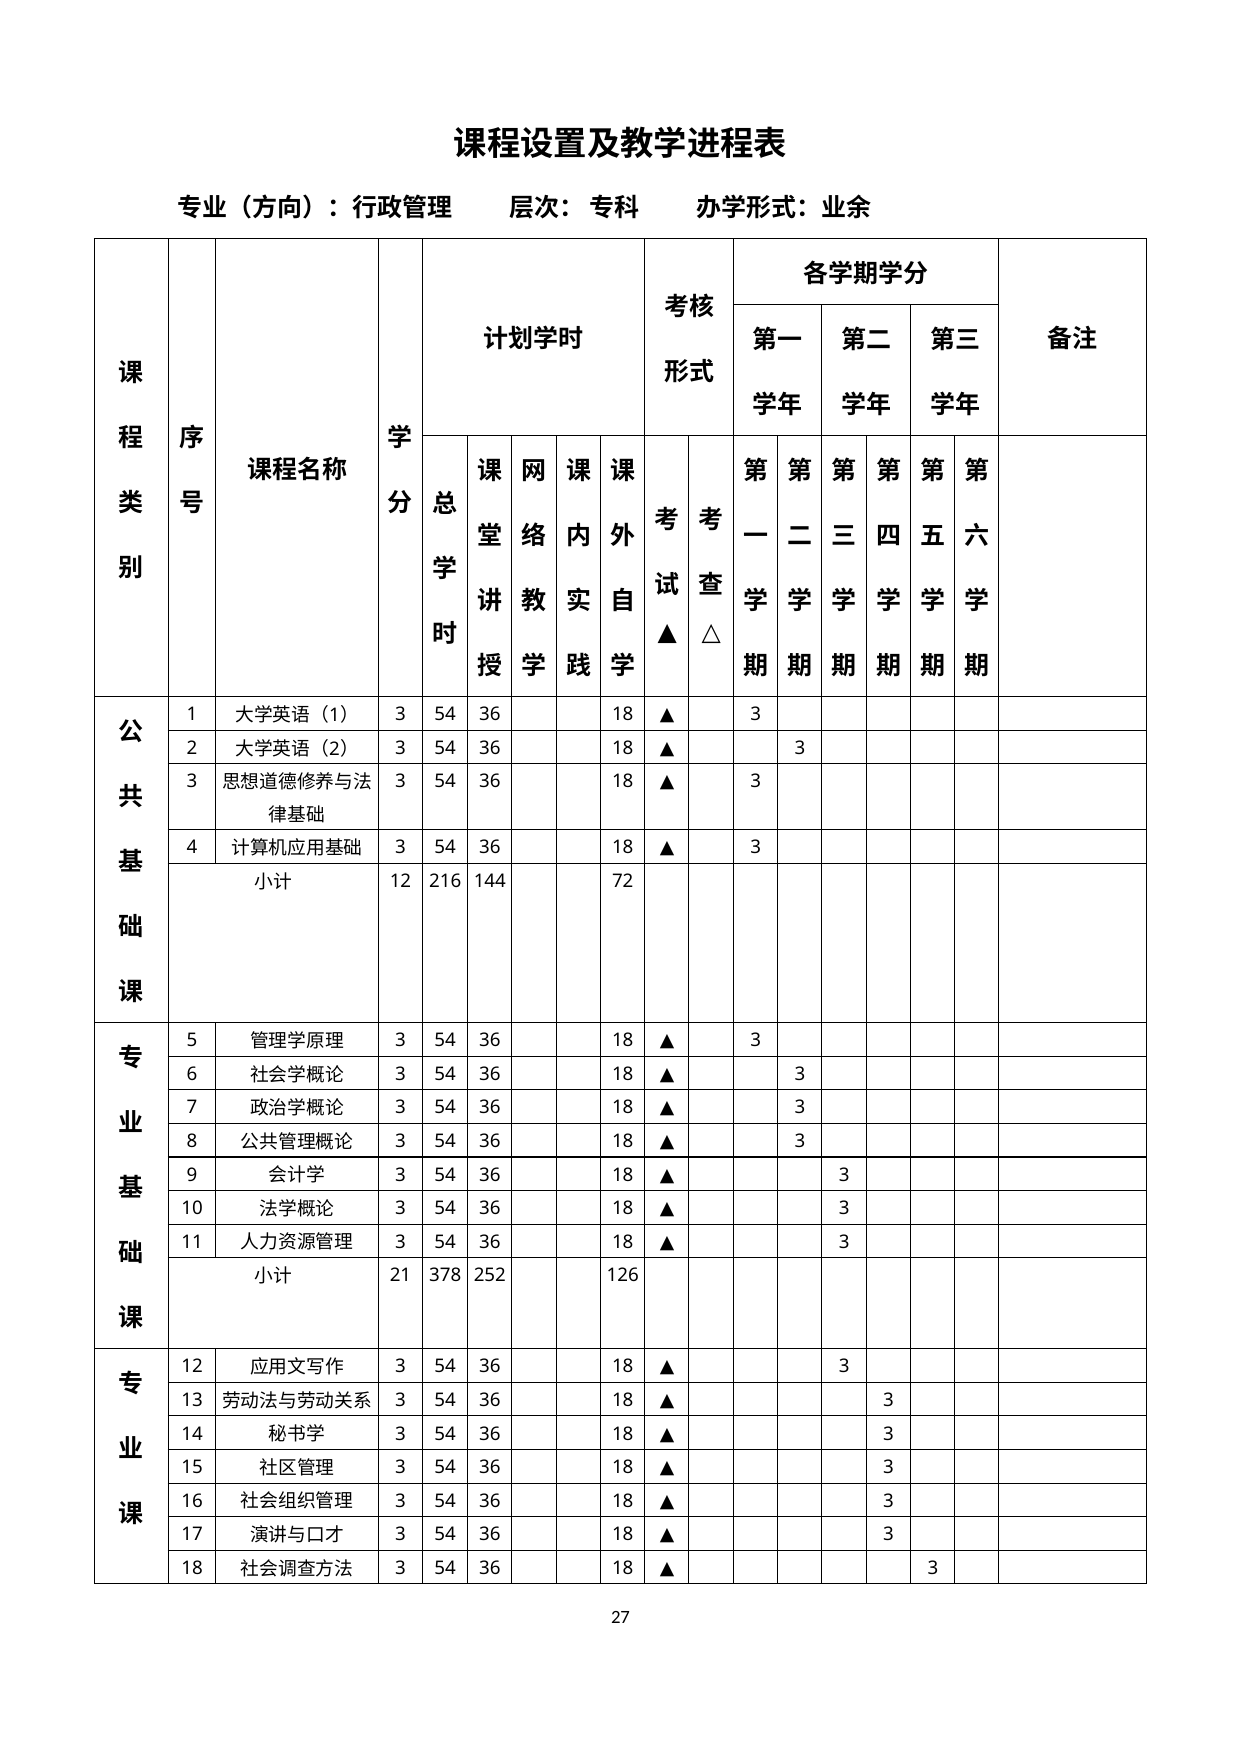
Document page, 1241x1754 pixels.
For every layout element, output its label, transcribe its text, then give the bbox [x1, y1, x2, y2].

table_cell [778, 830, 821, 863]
table_cell 课堂 讲授 [468, 436, 511, 696]
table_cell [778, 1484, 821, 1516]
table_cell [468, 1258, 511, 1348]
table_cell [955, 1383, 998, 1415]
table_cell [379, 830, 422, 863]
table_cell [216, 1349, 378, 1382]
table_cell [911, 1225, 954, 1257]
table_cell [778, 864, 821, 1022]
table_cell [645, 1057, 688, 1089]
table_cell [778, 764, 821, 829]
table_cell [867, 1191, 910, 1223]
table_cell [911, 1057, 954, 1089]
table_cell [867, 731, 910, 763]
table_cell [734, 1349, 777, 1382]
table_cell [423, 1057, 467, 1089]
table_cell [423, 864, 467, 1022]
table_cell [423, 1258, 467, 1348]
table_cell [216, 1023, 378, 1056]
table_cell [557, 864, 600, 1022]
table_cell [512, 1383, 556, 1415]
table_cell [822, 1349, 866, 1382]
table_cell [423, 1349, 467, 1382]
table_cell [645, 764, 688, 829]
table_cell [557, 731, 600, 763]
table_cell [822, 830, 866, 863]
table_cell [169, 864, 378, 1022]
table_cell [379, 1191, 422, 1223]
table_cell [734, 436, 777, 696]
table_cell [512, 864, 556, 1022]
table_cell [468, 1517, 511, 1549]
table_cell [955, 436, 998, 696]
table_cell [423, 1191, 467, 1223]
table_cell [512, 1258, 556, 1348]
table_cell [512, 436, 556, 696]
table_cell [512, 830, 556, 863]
table_header 考核 形式 [645, 239, 733, 435]
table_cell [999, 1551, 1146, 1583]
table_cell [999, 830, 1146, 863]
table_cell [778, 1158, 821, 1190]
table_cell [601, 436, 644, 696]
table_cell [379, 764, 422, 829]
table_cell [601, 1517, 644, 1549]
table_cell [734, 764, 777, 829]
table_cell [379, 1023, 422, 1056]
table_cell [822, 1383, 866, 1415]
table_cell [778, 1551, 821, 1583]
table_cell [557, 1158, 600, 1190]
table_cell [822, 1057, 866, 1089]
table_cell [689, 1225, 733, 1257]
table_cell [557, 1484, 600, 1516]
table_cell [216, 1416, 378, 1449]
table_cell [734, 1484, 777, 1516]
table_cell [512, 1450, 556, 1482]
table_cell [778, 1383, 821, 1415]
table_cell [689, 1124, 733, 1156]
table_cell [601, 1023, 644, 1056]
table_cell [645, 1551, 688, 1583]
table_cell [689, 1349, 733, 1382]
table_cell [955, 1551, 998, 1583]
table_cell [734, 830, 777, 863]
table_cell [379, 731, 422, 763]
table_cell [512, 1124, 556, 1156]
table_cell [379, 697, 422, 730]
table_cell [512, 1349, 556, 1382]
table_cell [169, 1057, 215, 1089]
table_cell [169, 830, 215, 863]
table_header 序 号 [169, 239, 215, 696]
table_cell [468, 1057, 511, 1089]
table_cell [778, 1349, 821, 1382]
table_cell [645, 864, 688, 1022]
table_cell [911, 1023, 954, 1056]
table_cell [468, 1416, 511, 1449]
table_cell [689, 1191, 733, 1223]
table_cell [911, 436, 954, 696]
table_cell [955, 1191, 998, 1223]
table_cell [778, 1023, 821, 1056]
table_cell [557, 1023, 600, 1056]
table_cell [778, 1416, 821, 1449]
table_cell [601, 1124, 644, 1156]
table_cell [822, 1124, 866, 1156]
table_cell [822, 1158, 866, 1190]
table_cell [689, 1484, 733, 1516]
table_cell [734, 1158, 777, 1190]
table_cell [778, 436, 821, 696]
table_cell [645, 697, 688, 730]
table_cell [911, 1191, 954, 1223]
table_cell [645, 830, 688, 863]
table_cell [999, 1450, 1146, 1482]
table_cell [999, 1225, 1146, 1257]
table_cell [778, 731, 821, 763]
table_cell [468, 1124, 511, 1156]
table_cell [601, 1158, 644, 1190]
text 课程设置及教学进程表 [177, 108, 1063, 173]
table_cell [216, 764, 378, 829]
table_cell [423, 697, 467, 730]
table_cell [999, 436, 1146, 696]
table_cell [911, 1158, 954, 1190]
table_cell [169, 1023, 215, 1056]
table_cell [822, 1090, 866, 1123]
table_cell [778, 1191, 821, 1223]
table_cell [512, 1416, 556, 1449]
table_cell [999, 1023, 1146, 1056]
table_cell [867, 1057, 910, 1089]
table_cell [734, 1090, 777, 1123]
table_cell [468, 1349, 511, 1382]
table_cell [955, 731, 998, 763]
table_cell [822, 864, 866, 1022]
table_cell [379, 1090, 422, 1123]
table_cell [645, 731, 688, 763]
table_header 各学期学分 [734, 239, 998, 304]
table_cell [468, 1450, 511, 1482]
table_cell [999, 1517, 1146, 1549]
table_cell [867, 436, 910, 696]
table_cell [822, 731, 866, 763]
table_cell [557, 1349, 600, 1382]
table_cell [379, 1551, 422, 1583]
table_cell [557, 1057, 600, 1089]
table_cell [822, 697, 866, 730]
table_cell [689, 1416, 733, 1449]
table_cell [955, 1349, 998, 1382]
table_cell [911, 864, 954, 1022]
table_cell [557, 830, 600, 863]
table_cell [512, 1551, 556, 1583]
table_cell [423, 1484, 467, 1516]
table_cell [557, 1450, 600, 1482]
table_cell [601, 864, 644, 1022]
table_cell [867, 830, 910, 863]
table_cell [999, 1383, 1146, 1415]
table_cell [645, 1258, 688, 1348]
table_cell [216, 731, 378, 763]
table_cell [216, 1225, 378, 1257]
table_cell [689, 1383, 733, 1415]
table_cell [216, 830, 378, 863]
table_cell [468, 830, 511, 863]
table_cell 第一 学年 [734, 305, 821, 435]
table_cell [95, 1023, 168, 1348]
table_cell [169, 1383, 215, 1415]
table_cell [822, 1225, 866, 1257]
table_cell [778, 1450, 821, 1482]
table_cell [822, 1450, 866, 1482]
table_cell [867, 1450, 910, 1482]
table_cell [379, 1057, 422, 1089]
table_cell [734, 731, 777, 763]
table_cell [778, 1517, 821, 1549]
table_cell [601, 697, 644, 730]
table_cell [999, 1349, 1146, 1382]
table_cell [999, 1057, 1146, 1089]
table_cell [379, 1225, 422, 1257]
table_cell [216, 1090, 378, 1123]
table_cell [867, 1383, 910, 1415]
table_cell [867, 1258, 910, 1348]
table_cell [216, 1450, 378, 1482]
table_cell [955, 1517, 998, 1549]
table_cell 总 学 时 [423, 436, 467, 696]
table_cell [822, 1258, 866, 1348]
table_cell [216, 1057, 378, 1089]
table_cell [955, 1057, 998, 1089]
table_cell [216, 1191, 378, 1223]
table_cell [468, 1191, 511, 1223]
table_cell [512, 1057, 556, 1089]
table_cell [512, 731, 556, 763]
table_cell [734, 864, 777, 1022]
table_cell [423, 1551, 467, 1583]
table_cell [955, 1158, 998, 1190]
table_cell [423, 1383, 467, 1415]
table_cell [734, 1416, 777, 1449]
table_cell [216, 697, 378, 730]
table_header 课 程 类 别 [95, 239, 168, 696]
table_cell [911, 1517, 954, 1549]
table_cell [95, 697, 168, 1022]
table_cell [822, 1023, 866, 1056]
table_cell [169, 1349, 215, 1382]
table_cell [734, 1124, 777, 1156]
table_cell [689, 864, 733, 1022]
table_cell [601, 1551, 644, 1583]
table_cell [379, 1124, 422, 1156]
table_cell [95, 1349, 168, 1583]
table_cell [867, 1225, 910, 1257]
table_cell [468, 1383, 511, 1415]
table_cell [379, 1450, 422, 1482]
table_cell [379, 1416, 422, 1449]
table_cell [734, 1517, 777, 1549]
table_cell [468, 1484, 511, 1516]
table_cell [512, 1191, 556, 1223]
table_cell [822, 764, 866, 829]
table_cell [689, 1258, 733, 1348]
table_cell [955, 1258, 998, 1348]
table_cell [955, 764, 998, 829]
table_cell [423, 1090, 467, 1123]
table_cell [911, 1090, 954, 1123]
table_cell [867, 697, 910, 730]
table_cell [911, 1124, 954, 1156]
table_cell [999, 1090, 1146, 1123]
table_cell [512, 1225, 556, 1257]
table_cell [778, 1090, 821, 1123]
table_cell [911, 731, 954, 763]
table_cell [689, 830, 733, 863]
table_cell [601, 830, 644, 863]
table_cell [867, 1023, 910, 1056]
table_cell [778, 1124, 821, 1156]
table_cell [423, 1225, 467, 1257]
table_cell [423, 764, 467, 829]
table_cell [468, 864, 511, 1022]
table_cell 第三 学年 [911, 305, 998, 435]
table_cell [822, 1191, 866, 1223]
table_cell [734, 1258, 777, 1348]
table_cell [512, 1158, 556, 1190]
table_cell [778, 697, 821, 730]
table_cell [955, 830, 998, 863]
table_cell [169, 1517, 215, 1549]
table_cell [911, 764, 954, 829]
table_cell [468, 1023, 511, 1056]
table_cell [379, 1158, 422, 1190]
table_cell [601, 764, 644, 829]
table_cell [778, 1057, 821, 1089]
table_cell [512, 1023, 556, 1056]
table_header 学 分 [379, 239, 422, 696]
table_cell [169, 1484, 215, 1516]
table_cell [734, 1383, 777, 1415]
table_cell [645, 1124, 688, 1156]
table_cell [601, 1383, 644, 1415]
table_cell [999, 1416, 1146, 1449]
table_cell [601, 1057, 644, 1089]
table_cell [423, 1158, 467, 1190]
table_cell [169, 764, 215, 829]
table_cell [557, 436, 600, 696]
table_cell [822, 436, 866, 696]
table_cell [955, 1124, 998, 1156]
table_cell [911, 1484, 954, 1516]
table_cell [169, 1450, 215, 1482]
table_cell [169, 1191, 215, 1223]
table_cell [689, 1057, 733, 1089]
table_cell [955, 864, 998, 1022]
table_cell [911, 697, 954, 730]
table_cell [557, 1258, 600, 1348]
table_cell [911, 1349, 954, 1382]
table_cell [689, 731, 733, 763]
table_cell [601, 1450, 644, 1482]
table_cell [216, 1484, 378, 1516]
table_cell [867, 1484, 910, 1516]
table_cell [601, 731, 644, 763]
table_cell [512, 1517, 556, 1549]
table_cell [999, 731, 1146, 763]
table_header 备注 [999, 239, 1146, 435]
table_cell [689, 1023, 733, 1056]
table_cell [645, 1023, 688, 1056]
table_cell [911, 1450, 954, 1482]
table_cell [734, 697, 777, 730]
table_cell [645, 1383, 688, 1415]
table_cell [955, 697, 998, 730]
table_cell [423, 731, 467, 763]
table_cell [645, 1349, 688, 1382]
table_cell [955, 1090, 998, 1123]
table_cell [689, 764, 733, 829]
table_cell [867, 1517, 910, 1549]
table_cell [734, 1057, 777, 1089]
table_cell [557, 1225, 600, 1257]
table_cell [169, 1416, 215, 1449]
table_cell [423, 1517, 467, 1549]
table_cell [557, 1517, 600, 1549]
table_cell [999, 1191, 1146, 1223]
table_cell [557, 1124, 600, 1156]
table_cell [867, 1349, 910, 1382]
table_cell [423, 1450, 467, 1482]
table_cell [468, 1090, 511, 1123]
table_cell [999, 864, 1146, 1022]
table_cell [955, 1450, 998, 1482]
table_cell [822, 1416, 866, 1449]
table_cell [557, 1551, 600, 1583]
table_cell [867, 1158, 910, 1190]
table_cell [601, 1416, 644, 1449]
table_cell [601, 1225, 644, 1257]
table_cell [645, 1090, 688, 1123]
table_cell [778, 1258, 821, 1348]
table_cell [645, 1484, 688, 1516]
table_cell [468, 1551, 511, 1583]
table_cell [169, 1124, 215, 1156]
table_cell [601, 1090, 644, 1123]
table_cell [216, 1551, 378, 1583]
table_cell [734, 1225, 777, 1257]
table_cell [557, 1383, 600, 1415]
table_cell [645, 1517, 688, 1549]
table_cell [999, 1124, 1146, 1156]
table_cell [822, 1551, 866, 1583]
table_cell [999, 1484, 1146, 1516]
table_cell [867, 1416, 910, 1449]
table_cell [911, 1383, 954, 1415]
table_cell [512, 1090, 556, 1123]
text 专业（方向）：行政管理 层次： 专科 办学形式：业余 [177, 173, 1063, 238]
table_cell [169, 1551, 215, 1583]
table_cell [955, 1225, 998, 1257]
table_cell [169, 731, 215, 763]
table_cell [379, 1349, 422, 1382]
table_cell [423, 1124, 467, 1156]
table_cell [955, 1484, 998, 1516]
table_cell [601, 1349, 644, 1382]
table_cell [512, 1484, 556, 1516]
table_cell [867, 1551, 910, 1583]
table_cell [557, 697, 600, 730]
table_header 课程名称 [216, 239, 378, 696]
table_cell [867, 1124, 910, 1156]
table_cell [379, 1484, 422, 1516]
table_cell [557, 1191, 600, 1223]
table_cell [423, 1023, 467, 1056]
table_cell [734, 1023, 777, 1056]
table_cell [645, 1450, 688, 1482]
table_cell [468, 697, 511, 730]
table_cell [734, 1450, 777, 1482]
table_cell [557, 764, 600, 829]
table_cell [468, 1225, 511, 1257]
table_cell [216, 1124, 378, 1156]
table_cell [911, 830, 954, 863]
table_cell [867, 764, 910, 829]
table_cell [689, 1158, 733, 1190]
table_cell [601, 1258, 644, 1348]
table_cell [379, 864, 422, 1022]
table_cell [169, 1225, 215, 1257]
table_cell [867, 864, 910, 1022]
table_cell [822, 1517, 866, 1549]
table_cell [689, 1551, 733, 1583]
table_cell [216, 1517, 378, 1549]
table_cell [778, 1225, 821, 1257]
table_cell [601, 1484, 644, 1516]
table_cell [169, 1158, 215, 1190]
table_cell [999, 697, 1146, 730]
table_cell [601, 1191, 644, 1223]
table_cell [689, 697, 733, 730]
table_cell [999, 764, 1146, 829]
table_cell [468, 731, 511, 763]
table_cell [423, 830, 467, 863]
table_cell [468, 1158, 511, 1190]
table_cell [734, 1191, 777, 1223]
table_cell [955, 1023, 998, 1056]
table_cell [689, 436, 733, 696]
table_cell 第二 学年 [822, 305, 910, 435]
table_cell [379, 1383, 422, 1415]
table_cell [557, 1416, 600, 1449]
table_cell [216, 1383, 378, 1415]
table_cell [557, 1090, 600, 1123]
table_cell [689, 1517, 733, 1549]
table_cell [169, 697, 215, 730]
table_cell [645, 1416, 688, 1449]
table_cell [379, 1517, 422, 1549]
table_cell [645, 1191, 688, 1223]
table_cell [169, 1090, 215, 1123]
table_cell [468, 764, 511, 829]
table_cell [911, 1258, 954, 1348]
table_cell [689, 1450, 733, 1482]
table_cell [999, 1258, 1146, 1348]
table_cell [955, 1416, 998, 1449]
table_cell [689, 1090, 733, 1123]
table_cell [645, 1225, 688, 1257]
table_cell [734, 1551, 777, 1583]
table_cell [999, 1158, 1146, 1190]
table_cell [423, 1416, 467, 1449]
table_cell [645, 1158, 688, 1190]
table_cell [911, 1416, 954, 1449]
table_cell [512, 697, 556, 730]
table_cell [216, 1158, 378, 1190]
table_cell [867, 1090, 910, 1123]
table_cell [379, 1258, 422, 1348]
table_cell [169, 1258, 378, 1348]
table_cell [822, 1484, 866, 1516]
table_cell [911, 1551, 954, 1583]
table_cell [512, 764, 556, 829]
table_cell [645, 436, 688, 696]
table_header 计划学时 [423, 239, 644, 435]
